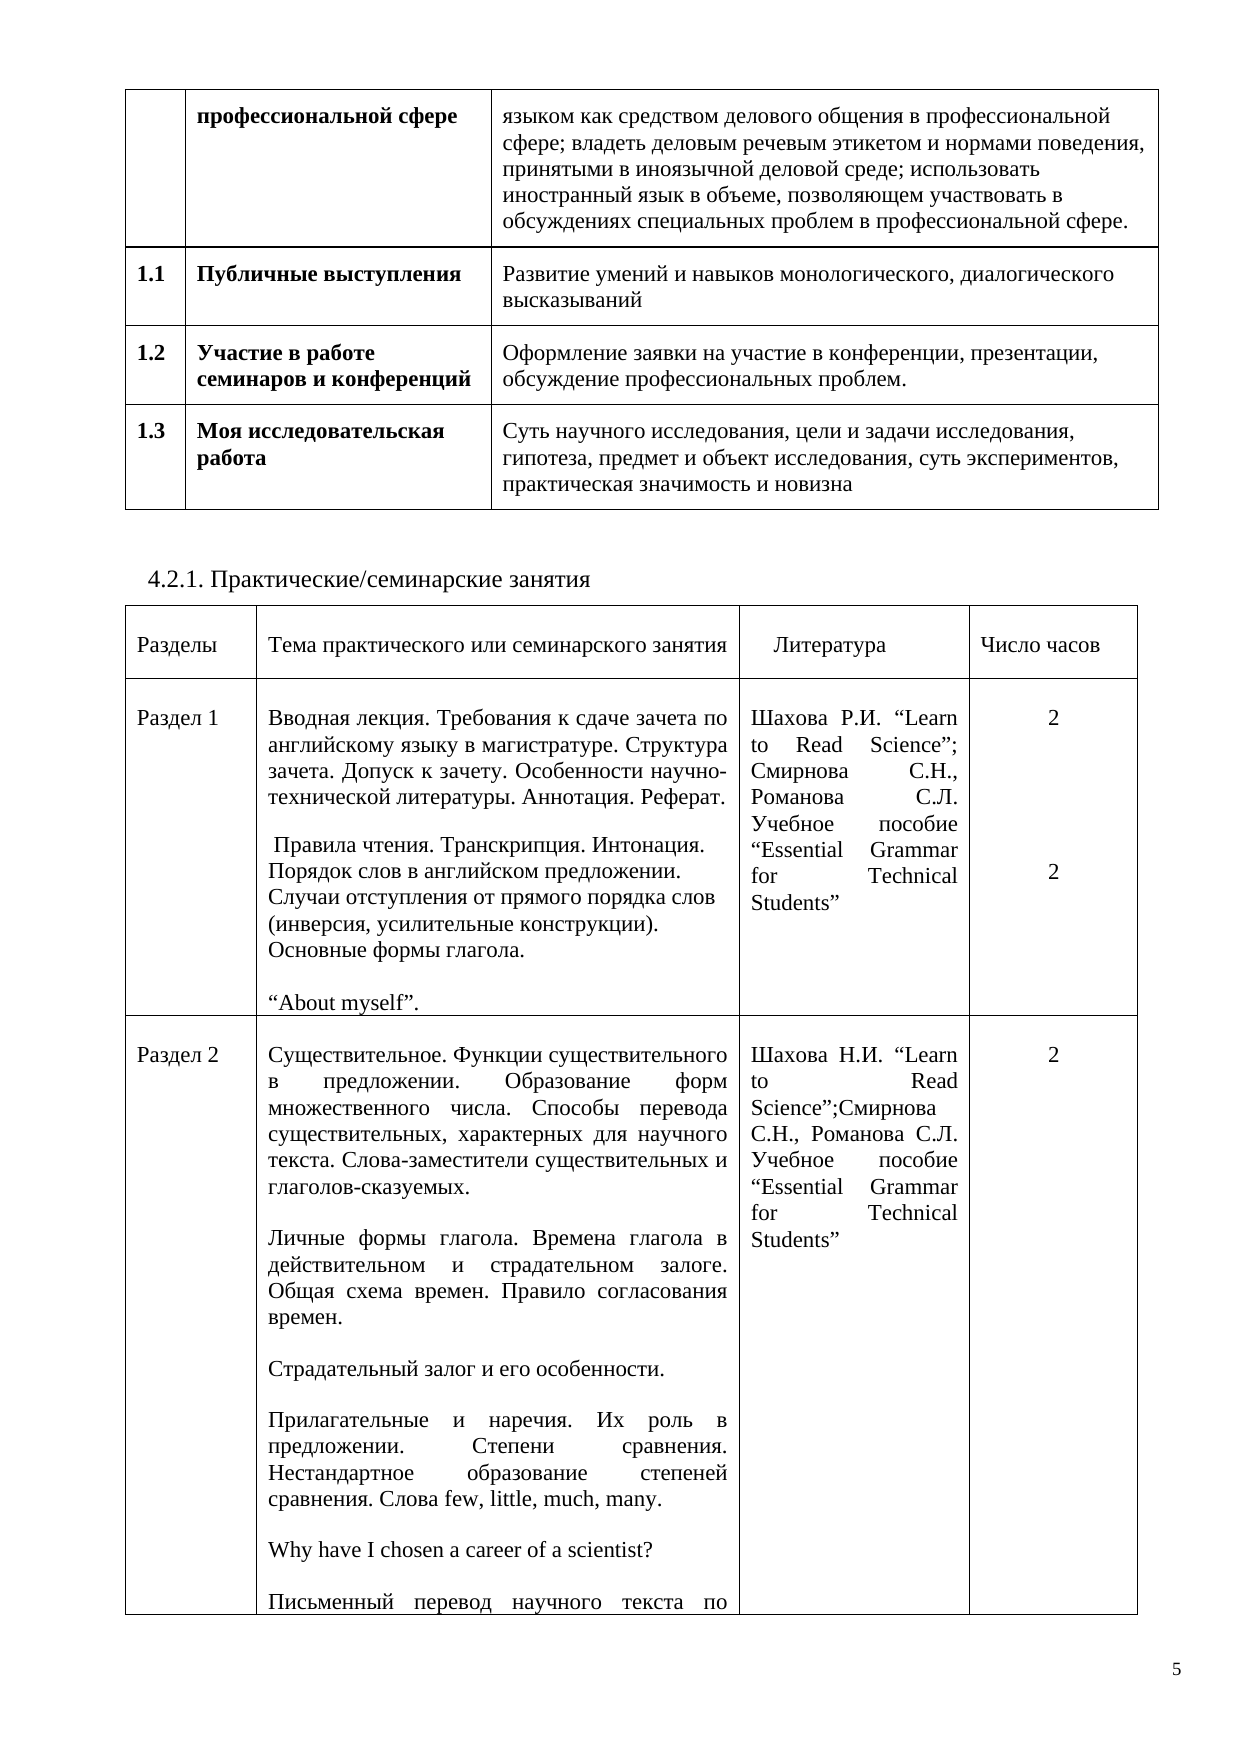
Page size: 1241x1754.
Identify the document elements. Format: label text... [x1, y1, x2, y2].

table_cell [740, 1016, 969, 1614]
text 4.2.1. Практические/семинарские занятия [148, 564, 1181, 593]
table_cell Публичные выступления [186, 248, 491, 325]
table_header Число часов [970, 606, 1137, 678]
table_cell 1.1 [126, 248, 185, 325]
table_cell Участие в работе семинаров и конференций [186, 326, 491, 404]
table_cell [492, 90, 1158, 246]
table_cell 1.3 [126, 405, 185, 509]
table_cell Раздел 2 [126, 1016, 256, 1614]
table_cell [186, 90, 491, 246]
table_cell Развитие умений и навыков монологического, диалогического высказываний [492, 248, 1158, 325]
table_header Тема практического или семинарского занятия [257, 606, 739, 678]
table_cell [257, 1016, 739, 1614]
table_cell Моя исследовательская работа [186, 405, 491, 509]
table_header Разделы [126, 606, 256, 678]
table_cell 1.2 [126, 326, 185, 404]
table_cell Раздел 1 [126, 679, 256, 1015]
table_header Литература [740, 606, 969, 678]
table_cell Оформление заявки на участие в конференции, презентации, обсуждение профессиональных проблем. [492, 326, 1158, 404]
table_cell Вводная лекция. Требования к сдаче зачета по английскому языку в магистратуре. Структура зачета. Допуск к зачету. Особенности научно-технической литературы. Аннотация. Реферат. Правила чтения. Транскрипция. Интонация. Порядок слов в английском предложении. Случаи отступления от прямого порядка слов (инверсия, усилительные конструкции). Основные формы глагола. “About myself”. [257, 679, 739, 1015]
table_cell Шахова Р.И. “Learn to Read Science”; Смирнова С.Н., Романова С.Л. Учебное пособие “Essential Grammar for Technical Students” [740, 679, 969, 1015]
table_cell 1. [126, 90, 185, 246]
table_cell 2 [970, 1016, 1137, 1614]
table_cell 2 2 [970, 679, 1137, 1015]
table_cell Суть научного исследования, цели и задачи исследования, гипотеза, предмет и объект исследования, суть экспериментов, практическая значимость и новизна [492, 405, 1158, 509]
